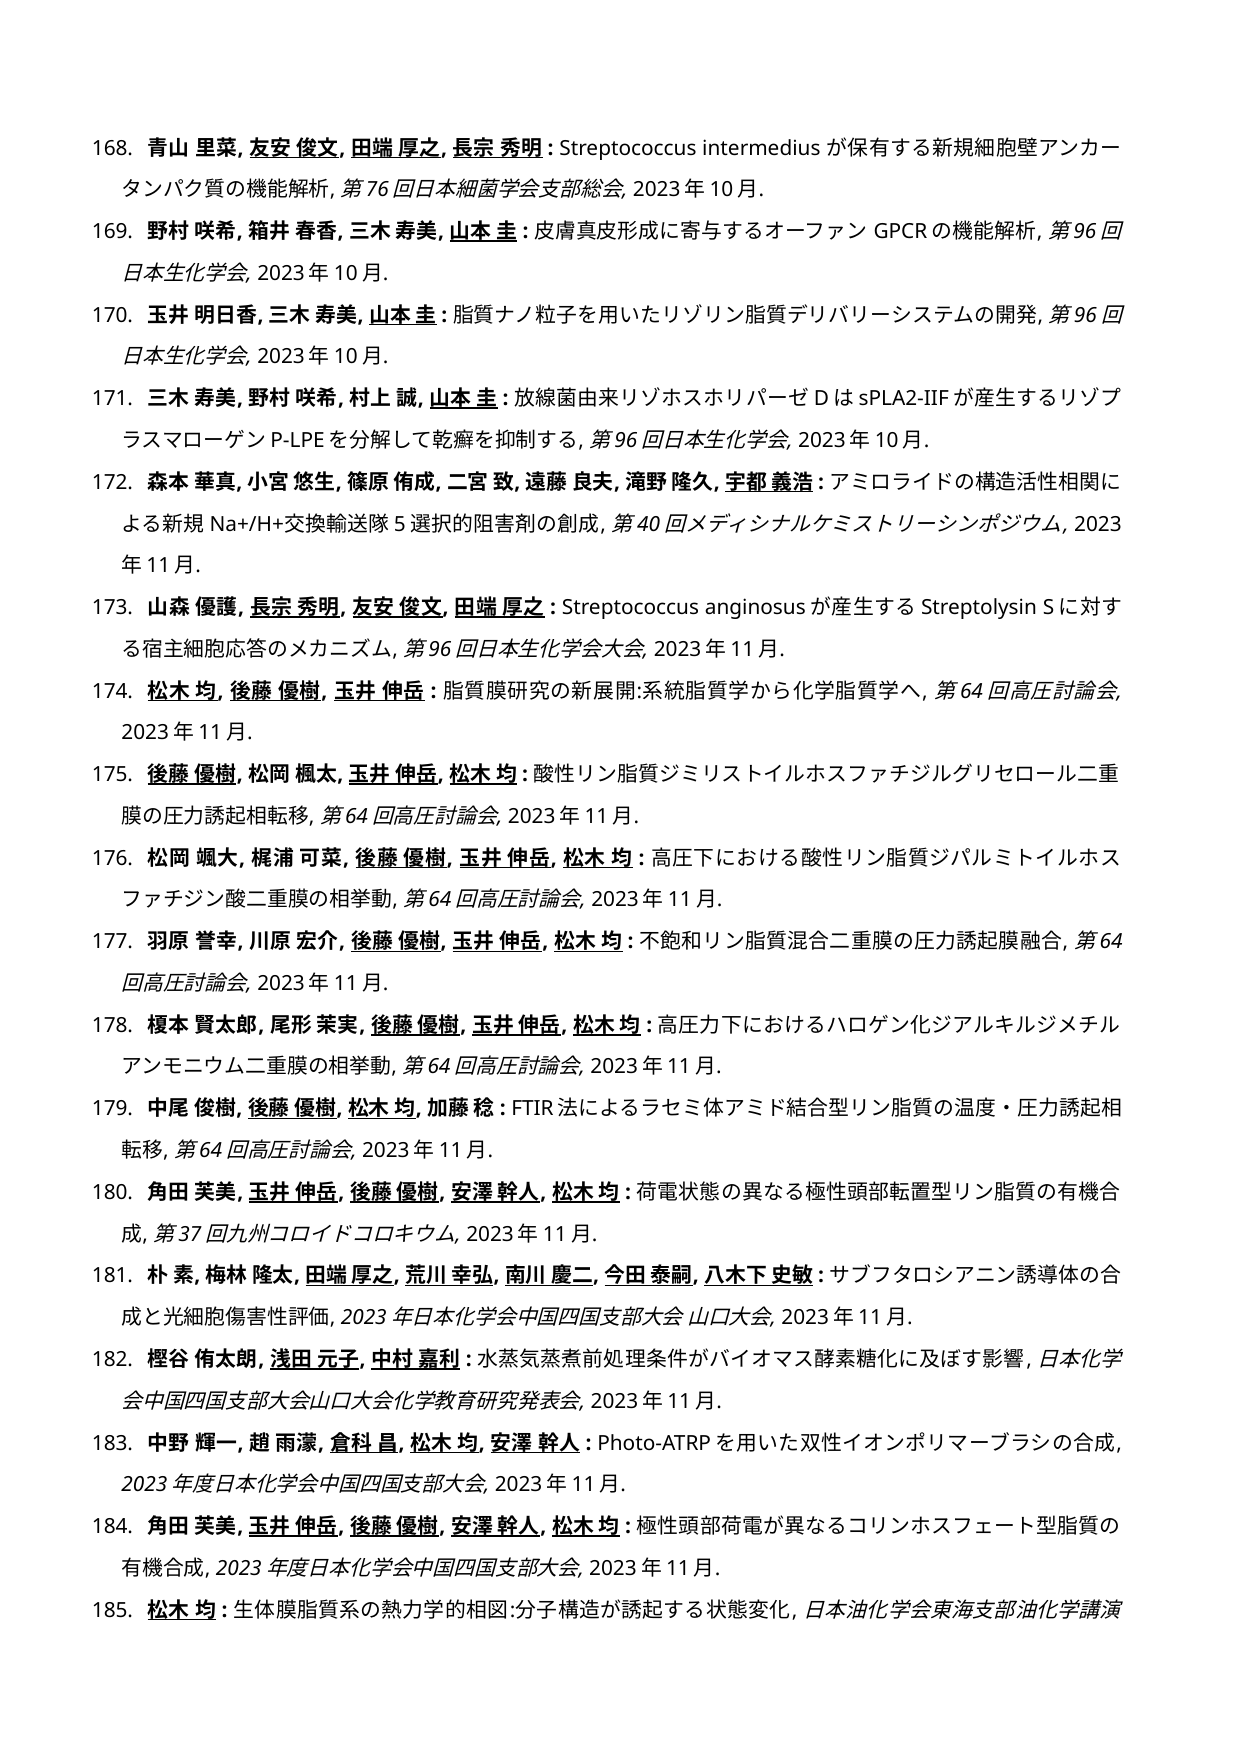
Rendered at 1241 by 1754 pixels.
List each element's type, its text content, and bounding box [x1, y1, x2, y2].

list 角田 芙美, 玉井 伸岳, 後藤 優樹, 安澤 幹人, 松木 均 : 荷電状態の異なる極性頭部転置型リン脂質の有機合成, 第37回九州コロイドコロキウム, 2023年11月. [92, 1169, 1122, 1253]
list 朴 素, 梅林 隆太, 田端 厚之, 荒川 幸弘, 南川 慶二, 今田 泰嗣, 八木下 史敏 : サブフタロシアニン誘導体の合成と光細胞傷害性評価, 2023年日本化学会中国四国支部大会 山口大会, 2023年11月. [92, 1253, 1122, 1336]
list 中野 輝一, 趙 雨濛, 倉科 昌, 松木 均, 安澤 幹人 : Photo-ATRPを用いた双性イオンポリマーブラシの合成, 2023年度日本化学会中国四国支部大会, 2023年11月. [92, 1420, 1122, 1503]
list 野村 咲希, 箱井 春香, 三木 寿美, 山本 圭 : 皮膚真皮形成に寄与するオーファンGPCRの機能解析, 第96回日本生化学会, 2023年10月. [92, 209, 1122, 292]
list 後藤 優樹, 松岡 楓太, 玉井 伸岳, 松木 均 : 酸性リン脂質ジミリストイルホスファチジルグリセロール二重膜の圧力誘起相転移, 第64回高圧討論会, 2023年11月. [92, 752, 1122, 835]
list 松木 均, 後藤 優樹, 玉井 伸岳 : 脂質膜研究の新展開:系統脂質学から化学脂質学へ, 第64回高圧討論会, 2023年11月. [92, 668, 1122, 752]
list 中尾 俊樹, 後藤 優樹, 松木 均, 加藤 稔 : FTIR法によるラセミ体アミド結合型リン脂質の温度・圧力誘起相転移, 第64回高圧討論会, 2023年11月. [92, 1086, 1122, 1169]
list 榎本 賢太郎, 尾形 茉実, 後藤 優樹, 玉井 伸岳, 松木 均 : 高圧力下におけるハロゲン化ジアルキルジメチルアンモニウム二重膜の相挙動, 第64回高圧討論会, 2023年11月. [92, 1002, 1122, 1086]
list 青山 里菜, 友安 俊文, 田端 厚之, 長宗 秀明 : Streptococcus intermedius が保有する新規細胞壁アンカータンパク質の機能解析, 第76回日本細菌学会支部総会, 2023年10月. [92, 125, 1122, 209]
list 羽原 誉幸, 川原 宏介, 後藤 優樹, 玉井 伸岳, 松木 均 : 不飽和リン脂質混合二重膜の圧力誘起膜融合, 第64回高圧討論会, 2023年11月. [92, 919, 1122, 1002]
list 樫谷 侑太朗, 浅田 元子, 中村 嘉利 : 水蒸気蒸煮前処理条件がバイオマス酵素糖化に及ぼす影響, 日本化学会中国四国支部大会山口大会化学教育研究発表会, 2023年11月. [92, 1336, 1122, 1420]
list 角田 芙美, 玉井 伸岳, 後藤 優樹, 安澤 幹人, 松木 均 : 極性頭部荷電が異なるコリンホスフェート型脂質の有機合成, 2023年度日本化学会中国四国支部大会, 2023年11月. [92, 1503, 1122, 1587]
list 三木 寿美, 野村 咲希, 村上 誠, 山本 圭 : 放線菌由来リゾホスホリパーゼDはsPLA2-IIFが産生するリゾプラスマローゲンP-LPEを分解して乾癬を抑制する, 第96回日本生化学会, 2023年10月. [92, 376, 1122, 459]
list 松岡 颯大, 梶浦 可菜, 後藤 優樹, 玉井 伸岳, 松木 均 : 高圧下における酸性リン脂質ジパルミトイルホスファチジン酸二重膜の相挙動, 第64回高圧討論会, 2023年11月. [92, 835, 1122, 919]
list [92, 1587, 1122, 1629]
list 玉井 明日香, 三木 寿美, 山本 圭 : 脂質ナノ粒子を用いたリゾリン脂質デリバリーシステムの開発, 第96回日本生化学会, 2023年10月. [92, 292, 1122, 376]
list 山森 優護, 長宗 秀明, 友安 俊文, 田端 厚之 : Streptococcus anginosusが産生するStreptolysin Sに対する宿主細胞応答のメカニズム, 第96回日本生化学会大会, 2023年11月. [92, 584, 1122, 668]
list 森本 華真, 小宮 悠生, 篠原 侑成, 二宮 致, 遠藤 良夫, 滝野 隆久, 宇都 義浩 : アミロライドの構造活性相関による新規Na+/H+交換輸送隊5選択的阻害剤の創成, 第40回メディシナルケミストリーシンポジウム, 2023年11月. [92, 459, 1122, 584]
